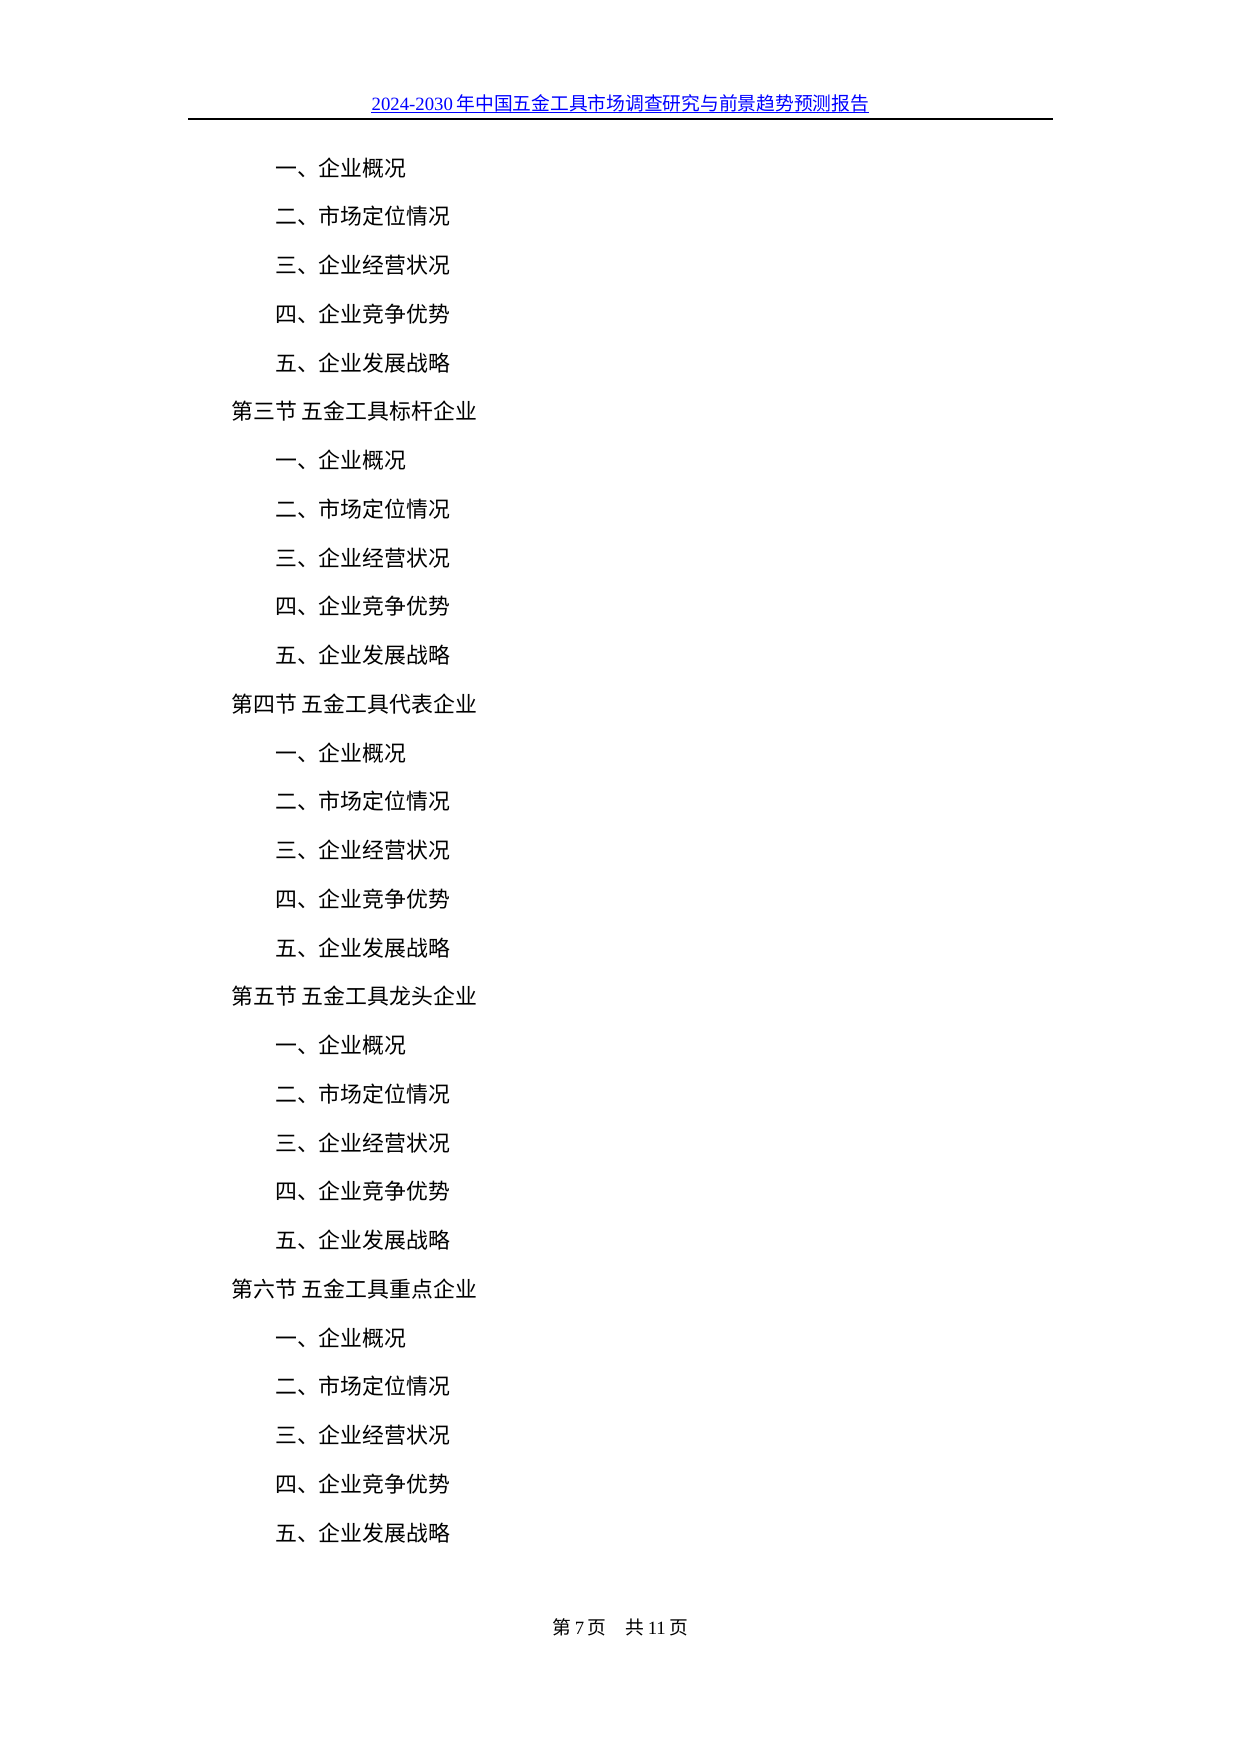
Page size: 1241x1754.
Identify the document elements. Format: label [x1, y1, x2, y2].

text [187, 150, 1053, 1548]
